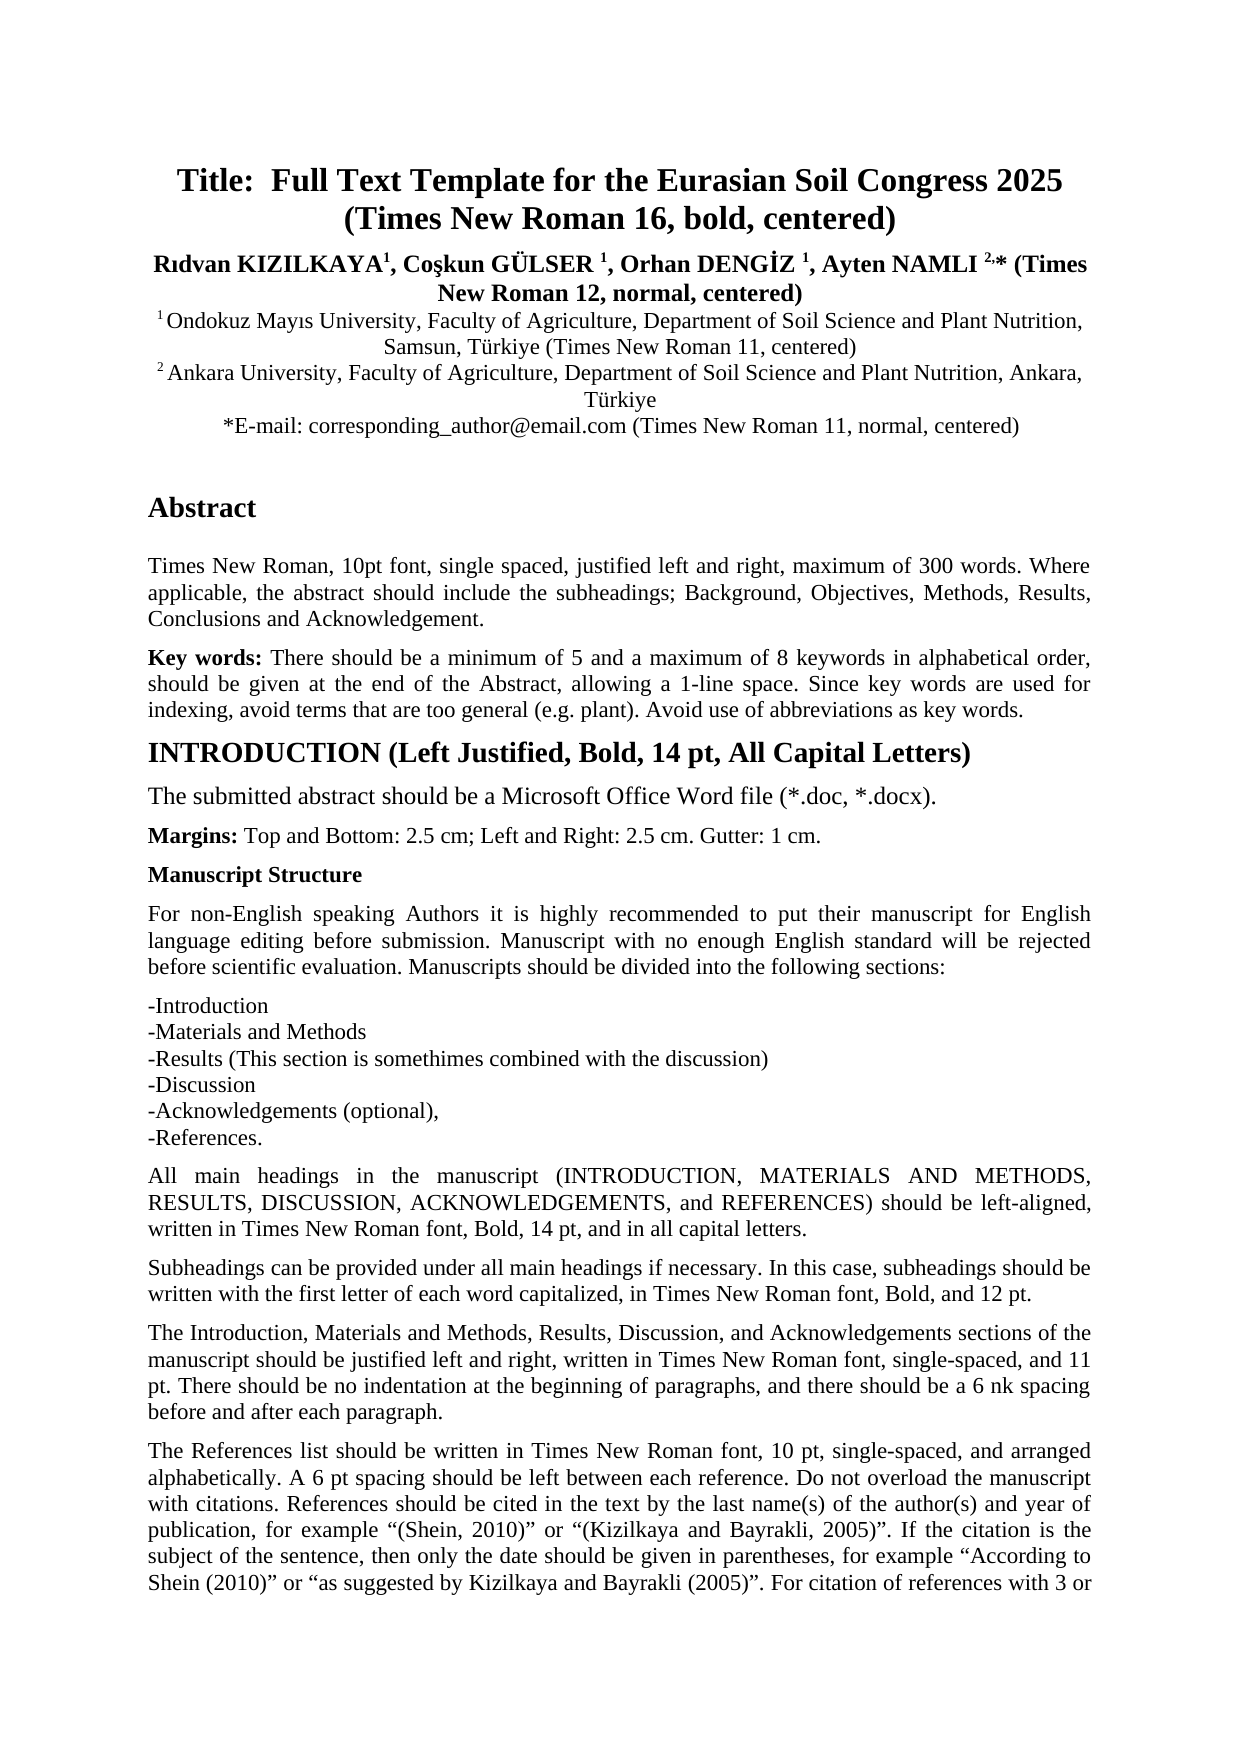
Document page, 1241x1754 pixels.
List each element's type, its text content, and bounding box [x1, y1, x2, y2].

text INTRODUCTION (Left Justified, Bold, 14 pt, All Capital Letters) [148, 735, 1093, 769]
text For non-English speaking Authors it is highly recommended to put their manuscript for English language editing before submission. Manuscript with no enough English standard will be rejected before scientific evaluation. Manuscripts should be divided into the following sections: [148, 900, 1093, 979]
text Manuscript Structure [148, 861, 1093, 888]
text Title: Full Text Template for the Eurasian Soil Congress 2025 (Times New Roman 16, bold, centered) [148, 160, 1093, 237]
text -References. [148, 1124, 1093, 1150]
text -Results (This section is somethimes combined with the discussion) [148, 1044, 1093, 1071]
text All main headings in the manuscript (INTRODUCTION, MATERIALS AND METHODS, RESULTS, DISCUSSION, ACKNOWLEDGEMENTS, and REFERENCES) should be left-aligned, written in Times New Roman font, Bold, 14 pt, and in all capital letters. [148, 1162, 1093, 1242]
text The Introduction, Materials and Methods, Results, Discussion, and Acknowledgements sections of the manuscript should be justified left and right, written in Times New Roman font, single-spaced, and 11 pt. There should be no indentation at the beginning of paragraphs, and there should be a 6 nk spacing before and after each paragraph. [148, 1319, 1093, 1425]
text Subheadings can be provided under all main headings if necessary. In this case, subheadings should be written with the first letter of each word capitalized, in Times New Roman font, Bold, and 12 pt. [148, 1254, 1093, 1307]
text Margins: Top and Bottom: 2.5 cm; Left and Right: 2.5 cm. Gutter: 1 cm. [148, 823, 1093, 849]
text Times New Roman, 10pt font, single spaced, justified left and right, maximum of 300 words. Where applicable, the abstract should include the subheadings; Background, Objectives, Methods, Results, Conclusions and Acknowledgement. [148, 552, 1093, 631]
text -Acknowledgements (optional), [148, 1097, 1093, 1124]
text -Introduction [148, 992, 1093, 1018]
text -Discussion [148, 1071, 1093, 1097]
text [148, 1437, 1093, 1595]
text 1 Ondokuz Mayıs University, Faculty of Agriculture, Department of Soil Science and Plant Nutrition, Samsun, Türkiye (Times New Roman 11, centered) [148, 307, 1093, 359]
text 2 Ankara University, Faculty of Agriculture, Department of Soil Science and Plant Nutrition, Ankara, Türkiye [148, 359, 1093, 412]
text Key words: There should be a minimum of 5 and a maximum of 8 keywords in alphabetical order, should be given at the end of the Abstract, allowing a 1-line space. Since key words are used for indexing, avoid terms that are too general (e.g. plant). Avoid use of abbreviations as key words. [148, 644, 1093, 723]
text The submitted abstract should be a Microsoft Office Word file (*.doc, *.docx). [148, 781, 1093, 810]
text Abstract [148, 490, 1093, 523]
text -Materials and Methods [148, 1018, 1093, 1044]
text *E-mail: corresponding_author@email.com (Times New Roman 11, normal, centered) [223, 412, 1093, 438]
text Rıdvan KIZILKAYA1, Coşkun GÜLSER 1, Orhan DENGİZ 1, Ayten NAMLI 2,* (Times New Roman 12, normal, centered) [148, 249, 1093, 307]
